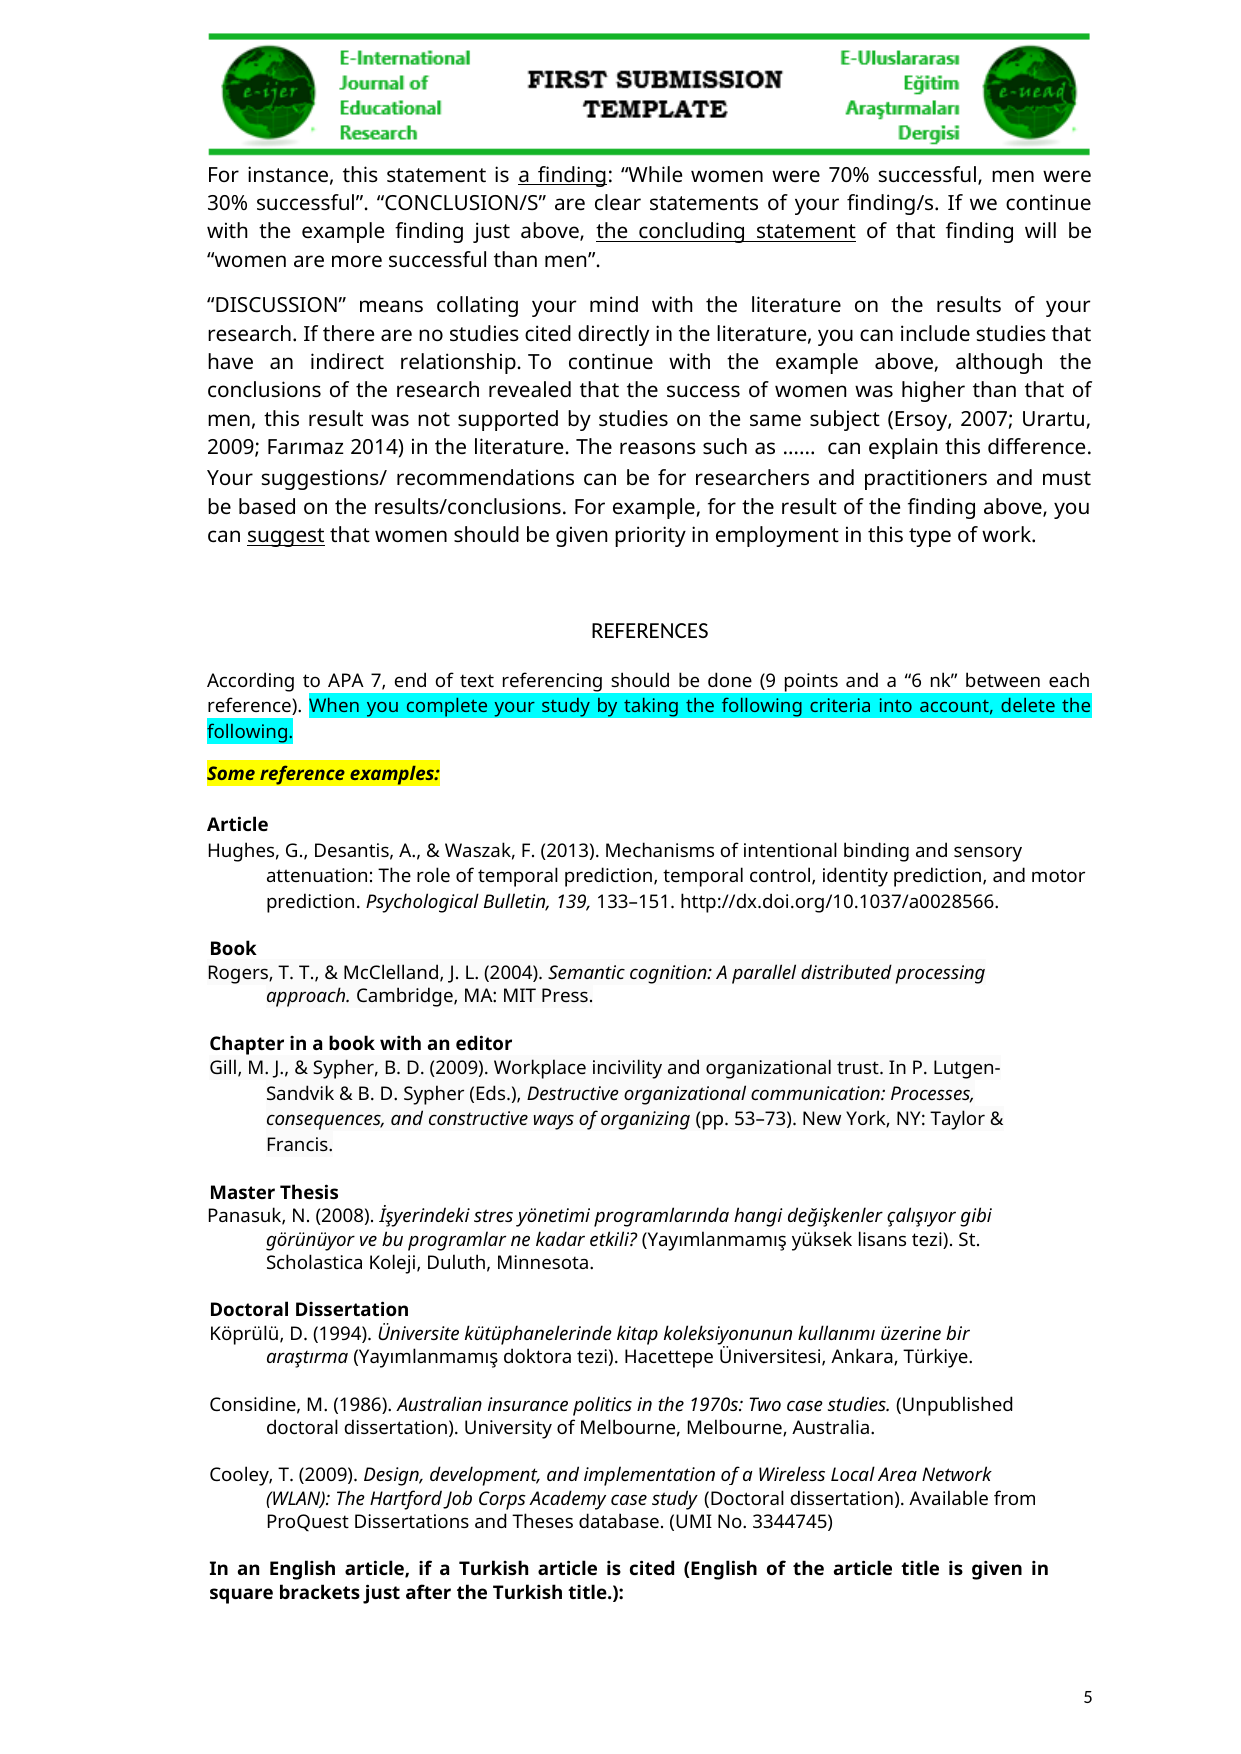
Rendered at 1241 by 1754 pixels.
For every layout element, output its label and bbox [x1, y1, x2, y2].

picture [206, 29, 1093, 160]
